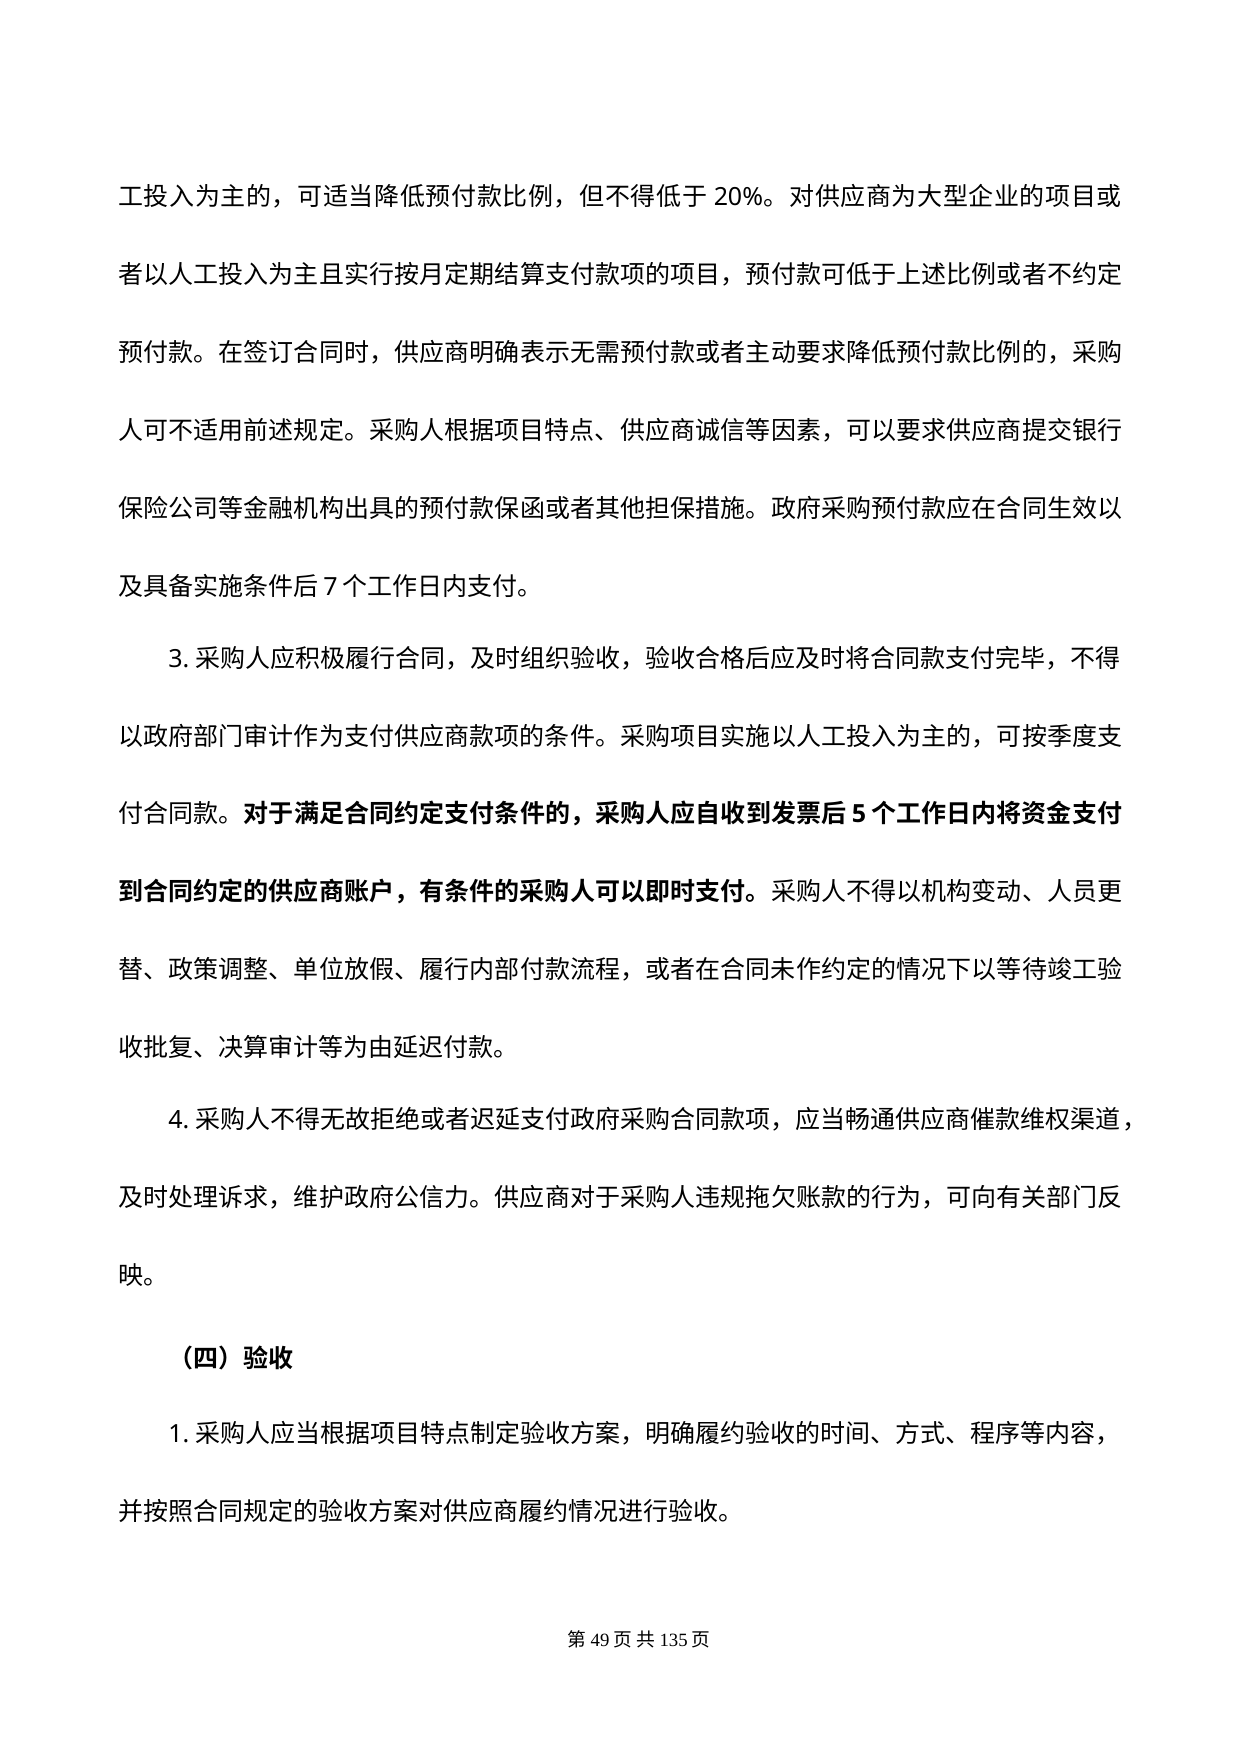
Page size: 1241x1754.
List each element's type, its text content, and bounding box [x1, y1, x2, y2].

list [118, 162, 1122, 617]
subtitle 验收 [118, 1324, 1122, 1389]
list 采购人应积极履行合同，及时组织验收，验收合格后应及时将合同款支付完毕，不得以政府部门审计作为支付供应商款项的条件。采购项目实施以人工投入为主的，可按季度支付合同款。对于满足合同约定支付条件的，采购人应自收到发票后5个工作日内将资金支付到合同约定的供应商账户，有条件的采购人可以即时支付。采购人不得以机构变动、人员更替、政策调整、单位放假、履行内部付款流程，或者在合同未作约定的情况下以等待竣工验收批复、决算审计等为由延迟付款。 [118, 624, 1122, 1078]
list 采购人应当根据项目特点制定验收方案，明确履约验收的时间、方式、程序等内容，并按照合同规定的验收方案对供应商履约情况进行验收。 [118, 1399, 1122, 1542]
list 采购人不得无故拒绝或者迟延支付政府采购合同款项，应当畅通供应商催款维权渠道，及时处理诉求，维护政府公信力。供应商对于采购人违规拖欠账款的行为，可向有关部门反映。 [118, 1086, 1122, 1306]
